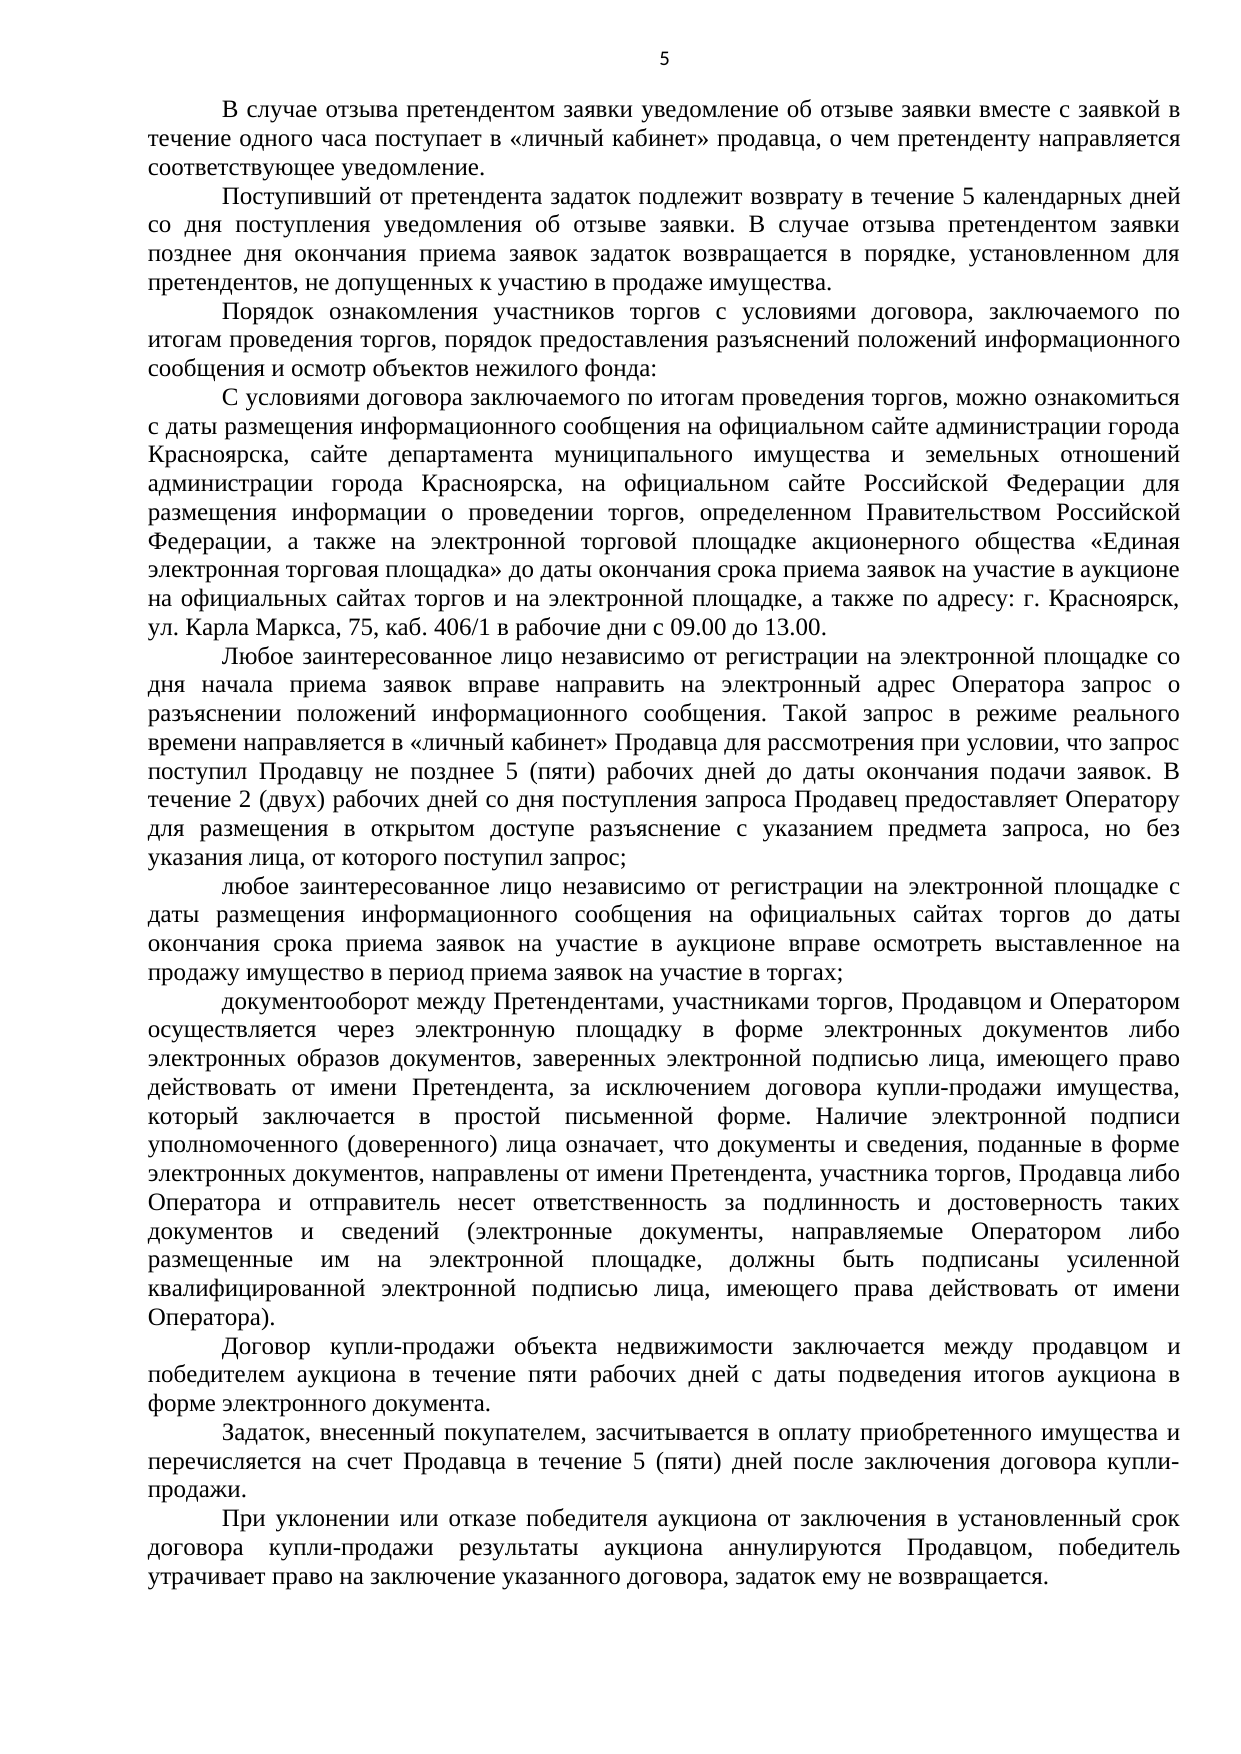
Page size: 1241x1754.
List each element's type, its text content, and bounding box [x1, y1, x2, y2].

text При уклонении или отказе победителя аукциона от заключения в установленный срок договора купли-продажи результаты аукциона аннулируются Продавцом, победитель утрачивает право на заключение указанного договора, задаток ему не возвращается. [148, 1503, 1181, 1589]
text С условиями договора заключаемого по итогам проведения торгов, можно ознакомиться с даты размещения информационного сообщения на официальном сайте администрации города Красноярска, сайте департамента муниципального имущества и земельных отношений администрации города Красноярска, на официальном сайте Российской Федерации для размещения информации о проведении торгов, определенном Правительством Российской Федерации, а также на электронной торговой площадке акционерного общества «Единая электронная торговая площадка» до даты окончания срока приема заявок на участие в аукционе на официальных сайтах торгов и на электронной площадке, а также по адресу: г. Красноярск, ул. Карла Маркса, 75, каб. 406/1 в рабочие дни с 09.00 до 13.00. [148, 382, 1181, 641]
text Поступивший от претендента задаток подлежит возврату в течение 5 календарных дней со дня поступления уведомления об отзыве заявки. В случае отзыва претендентом заявки позднее дня окончания приема заявок задаток возвращается в порядке, установленном для претендентов, не допущенных к участию в продаже имущества. [148, 181, 1181, 296]
text документооборот между Претендентами, участниками торгов, Продавцом и Оператором осуществляется через электронную площадку в форме электронных документов либо электронных образов документов, заверенных электронной подписью лица, имеющего право действовать от имени Претендента, за исключением договора купли-продажи имущества, который заключается в простой письменной форме. Наличие электронной подписи уполномоченного (доверенного) лица означает, что документы и сведения, поданные в форме электронных документов, направлены от имени Претендента, участника торгов, Продавца либо Оператора и отправитель несет ответственность за подлинность и достоверность таких документов и сведений (электронные документы, направляемые Оператором либо размещенные им на электронной площадке, должны быть подписаны усиленной квалифицированной электронной подписью лица, имеющего права действовать от имени Оператора). [148, 986, 1181, 1331]
text Договор купли-продажи объекта недвижимости заключается между продавцом и победителем аукциона в течение пяти рабочих дней с даты подведения итогов аукциона в форме электронного документа. [148, 1331, 1181, 1417]
text Задаток, внесенный покупателем, засчитывается в оплату приобретенного имущества и перечисляется на счет Продавца в течение 5 (пяти) дней после заключения договора купли-продажи. [148, 1417, 1181, 1503]
text любое заинтересованное лицо независимо от регистрации на электронной площадке с даты размещения информационного сообщения на официальных сайтах торгов до даты окончания срока приема заявок на участие в аукционе вправе осмотреть выставленное на продажу имущество в период приема заявок на участие в торгах; [148, 871, 1181, 986]
text Порядок ознакомления участников торгов с условиями договора, заключаемого по итогам проведения торгов, порядок предоставления разъяснений положений информационного сообщения и осмотр объектов нежилого фонда: [148, 296, 1181, 382]
text В случае отзыва претендентом заявки уведомление об отзыве заявки вместе с заявкой в течение одного часа поступает в «личный кабинет» продавца, о чем претенденту направляется соответствующее уведомление. [148, 94, 1181, 181]
text Любое заинтересованное лицо независимо от регистрации на электронной площадке со дня начала приема заявок вправе направить на электронный адрес Оператора запрос о разъяснении положений информационного сообщения. Такой запрос в режиме реального времени направляется в «личный кабинет» Продавца для рассмотрения при условии, что запрос поступил Продавцу не позднее 5 (пяти) рабочих дней до даты окончания подачи заявок. В течение 2 (двух) рабочих дней со дня поступления запроса Продавец предоставляет Оператору для размещения в открытом доступе разъяснение с указанием предмета запроса, но без указания лица, от которого поступил запрос; [148, 641, 1181, 871]
